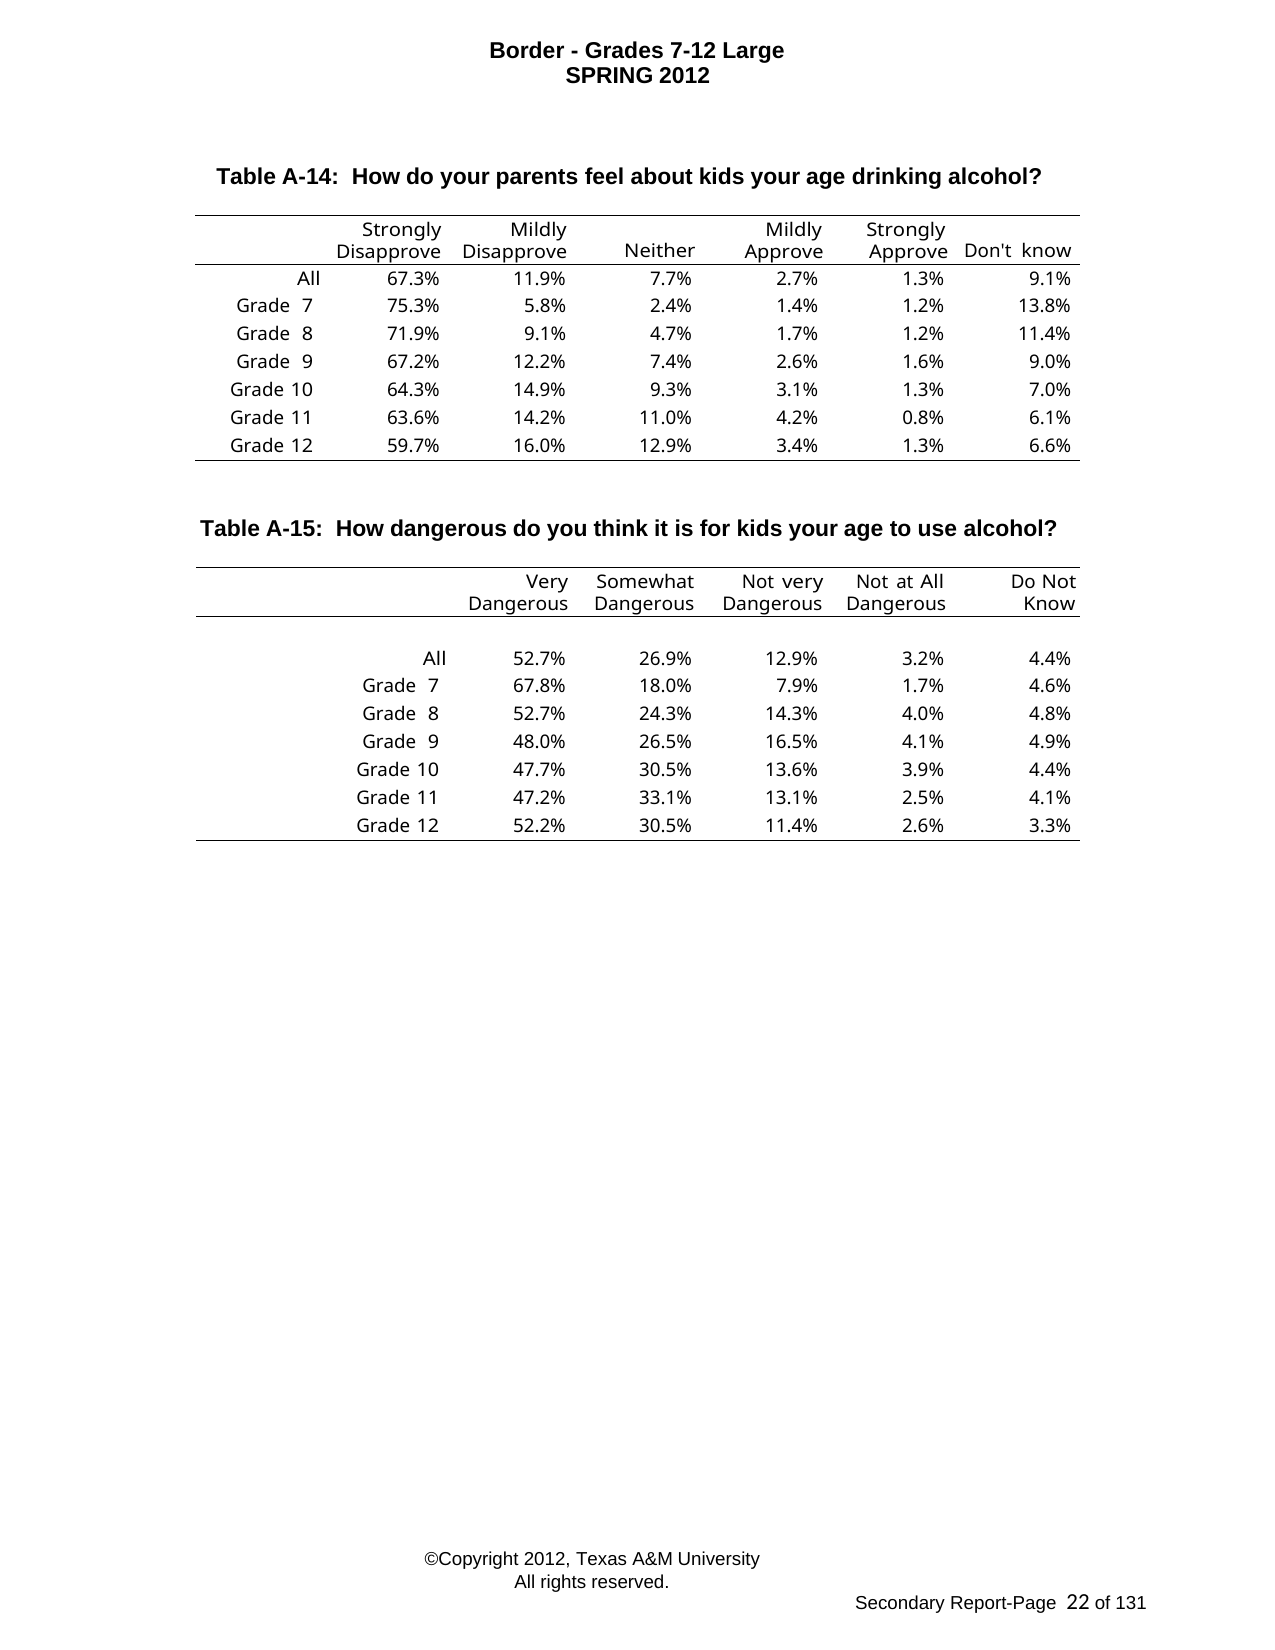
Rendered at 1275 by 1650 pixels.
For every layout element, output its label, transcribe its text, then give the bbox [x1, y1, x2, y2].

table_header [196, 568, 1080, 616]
text Table A-14: How do your parents feel about kids your age drinking alcohol? [216, 163, 1152, 188]
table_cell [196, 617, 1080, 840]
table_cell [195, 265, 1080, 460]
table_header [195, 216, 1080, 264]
text Table A-15: How dangerous do you think it is for kids your age to use alcohol? [200, 514, 1152, 541]
